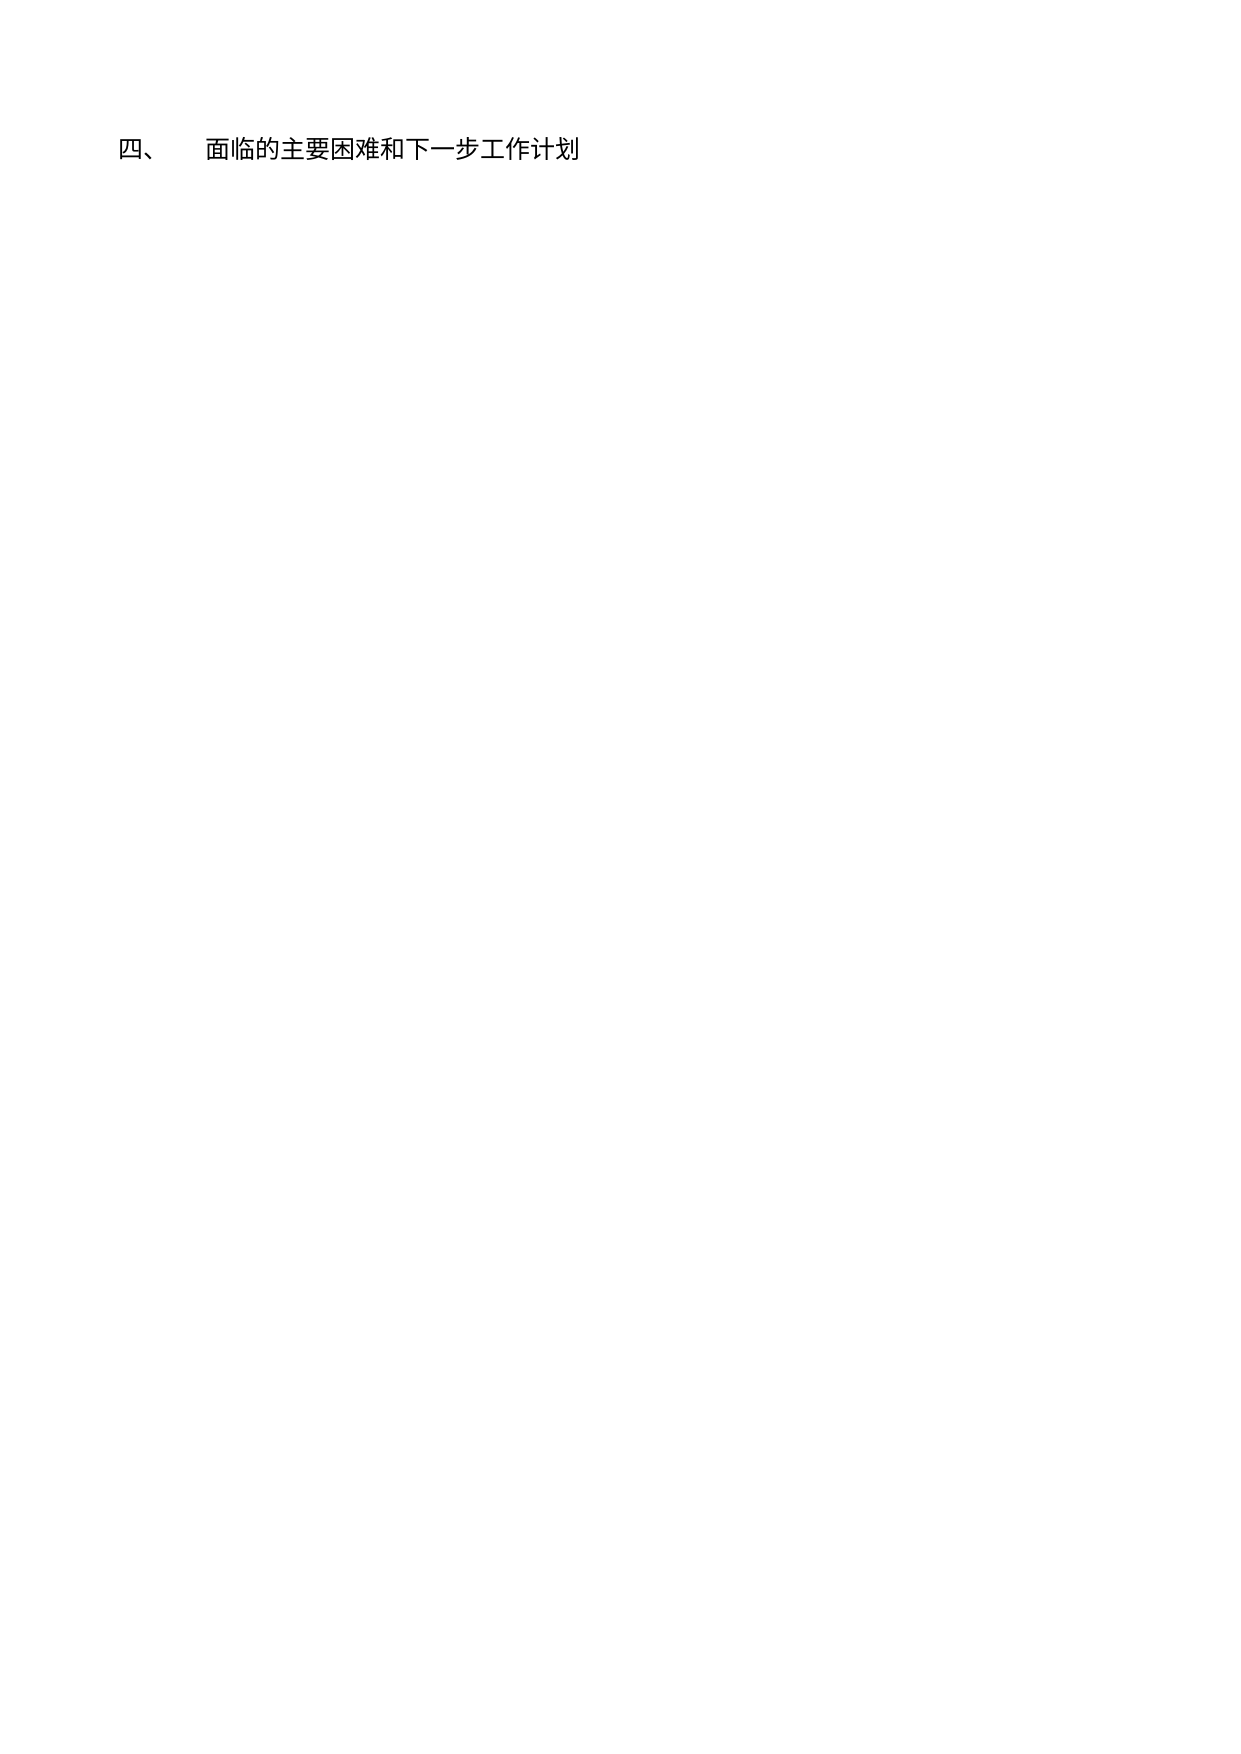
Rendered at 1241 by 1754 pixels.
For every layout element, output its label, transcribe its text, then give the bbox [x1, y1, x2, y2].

text 四、 面临的主要困难和下一步工作计划 [118, 129, 1122, 166]
